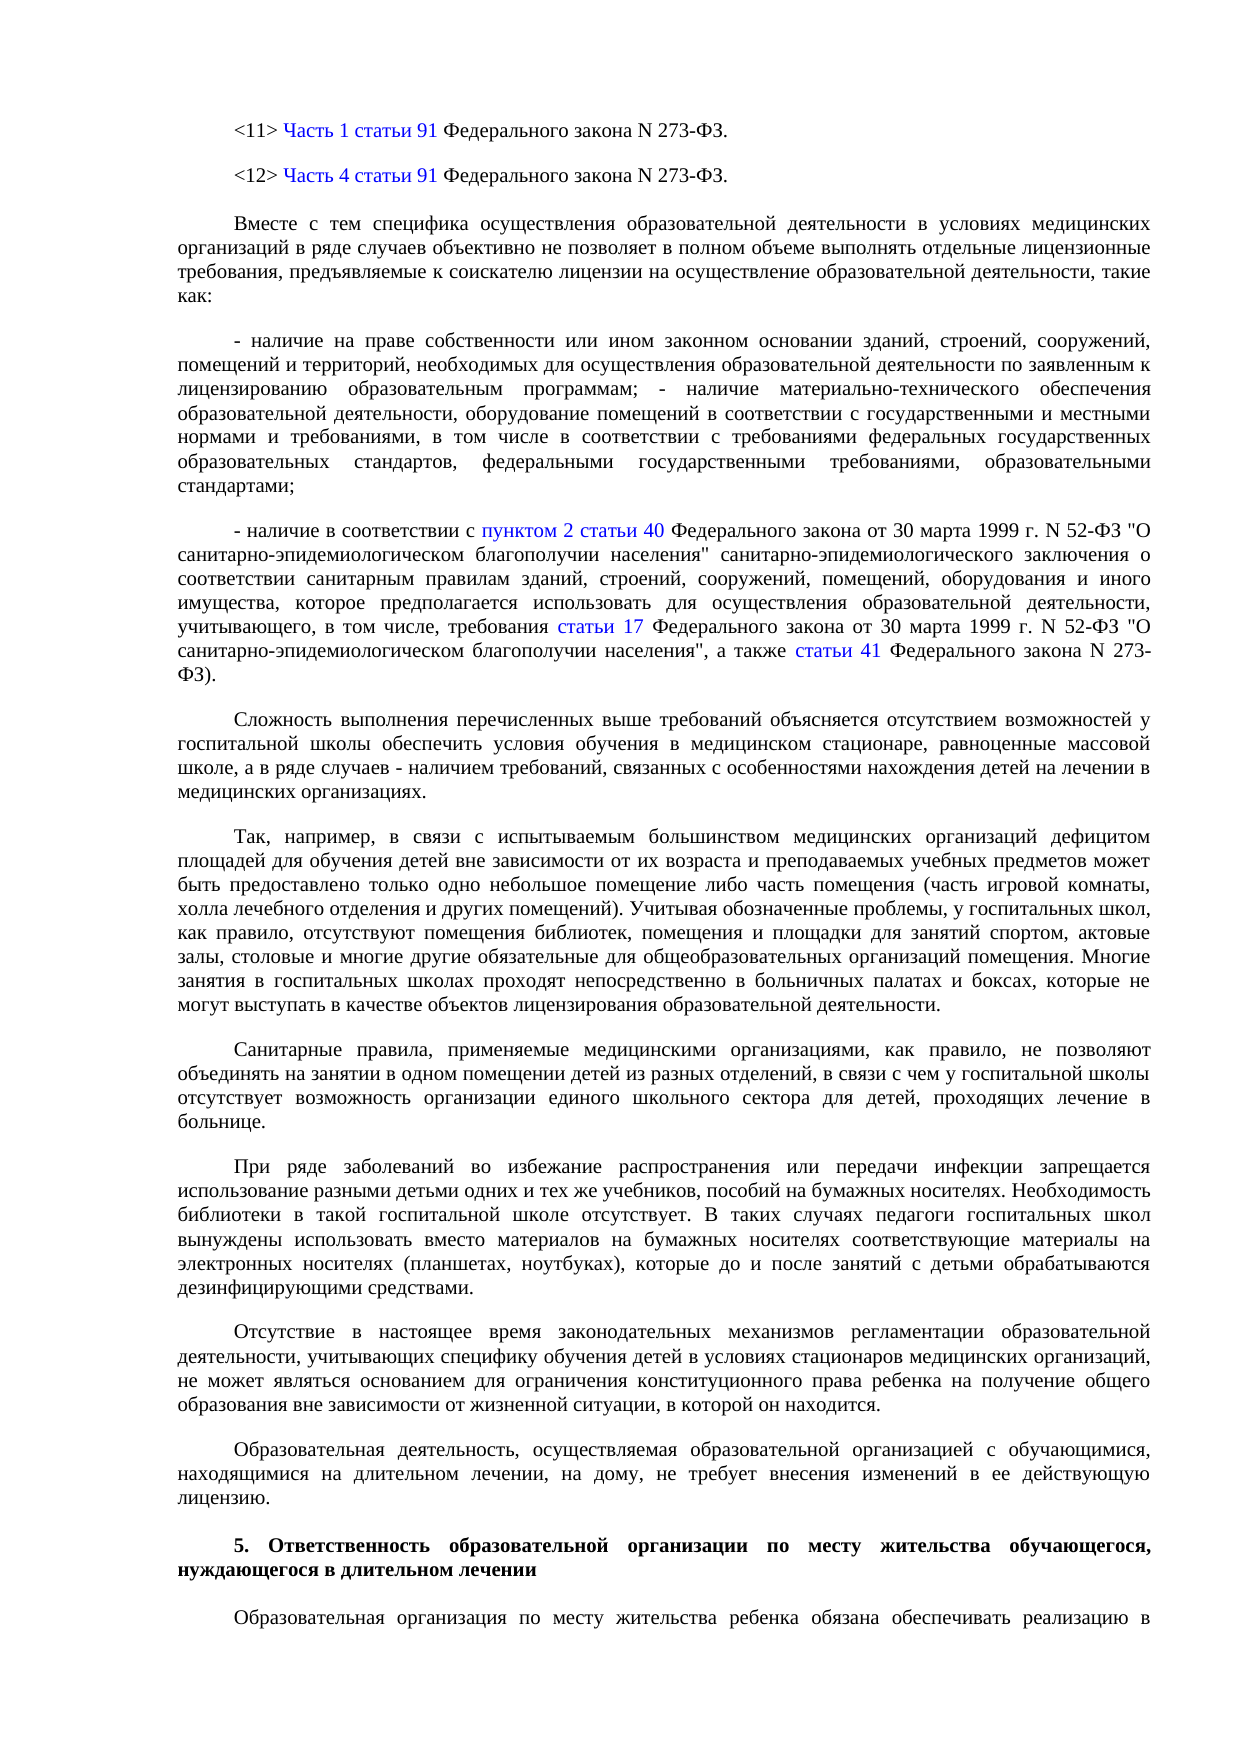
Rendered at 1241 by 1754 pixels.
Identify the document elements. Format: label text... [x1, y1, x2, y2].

text Образовательная деятельность, осуществляемая образовательной организацией с обучающимися, находящимися на длительном лечении, на дому, не требует внесения изменений в ее действующую лицензию. [177, 1437, 1152, 1509]
text Отсутствие в настоящее время законодательных механизмов регламентации образовательной деятельности, учитывающих специфику обучения детей в условиях стационаров медицинских организаций, не может являться основанием для ограничения конституционного права ребенка на получение общего образования вне зависимости от жизненной ситуации, в которой он находится. [177, 1319, 1152, 1416]
text - наличие в соответствии с пунктом 2 статьи 40 Федерального закона от 30 марта 1999 г. N 52-ФЗ "О санитарно-эпидемиологическом благополучии населения" санитарно-эпидемиологического заключения о соответствии санитарным правилам зданий, строений, сооружений, помещений, оборудования и иного имущества, которое предполагается использовать для осуществления образовательной деятельности, учитывающего, в том числе, требования статьи 17 Федерального закона от 30 марта 1999 г. N 52-ФЗ "О санитарно-эпидемиологическом благополучии населения", а также статьи 41 Федерального закона N 273-ФЗ). [177, 517, 1152, 686]
text При ряде заболеваний во избежание распространения или передачи инфекции запрещается использование разными детьми одних и тех же учебников, пособий на бумажных носителях. Необходимость библиотеки в такой госпитальной школе отсутствует. В таких случаях педагоги госпитальных школ вынуждены использовать вместо материалов на бумажных носителях соответствующие материалы на электронных носителях (планшетах, ноутбуках), которые до и после занятий с детьми обрабатываются дезинфицирующими средствами. [177, 1154, 1152, 1299]
text Санитарные правила, применяемые медицинскими организациями, как правило, не позволяют объединять на занятии в одном помещении детей из разных отделений, в связи с чем у госпитальной школы отсутствует возможность организации единого школьного сектора для детей, проходящих лечение в больнице. [177, 1037, 1152, 1133]
text Так, например, в связи с испытываемым большинством медицинских организаций дефицитом площадей для обучения детей вне зависимости от их возраста и преподаваемых учебных предметов может быть предоставлено только одно небольшое помещение либо часть помещения (часть игровой комнаты, холла лечебного отделения и других помещений). Учитывая обозначенные проблемы, у госпитальных школ, как правило, отсутствуют помещения библиотек, помещения и площадки для занятий спортом, актовые залы, столовые и многие другие обязательные для общеобразовательных организаций помещения. Многие занятия в госпитальных школах проходят непосредственно в больничных палатах и боксах, которые не могут выступать в качестве объектов лицензирования образовательной деятельности. [177, 824, 1152, 1016]
text <12> Часть 4 статьи 91 Федерального закона N 273-ФЗ. [177, 163, 1152, 187]
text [177, 1605, 1152, 1629]
text <11> Часть 1 статьи 91 Федерального закона N 273-ФЗ. [177, 118, 1152, 142]
text Сложность выполнения перечисленных выше требований объясняется отсутствием возможностей у госпитальной школы обеспечить условия обучения в медицинском стационаре, равноценные массовой школе, а в ряде случаев - наличием требований, связанных с особенностями нахождения детей на лечении в медицинских организациях. [177, 707, 1152, 803]
title 5. Ответственность образовательной организации по месту жительства обучающегося, нуждающегося в длительном лечении [177, 1533, 1152, 1581]
text - наличие на праве собственности или ином законном основании зданий, строений, сооружений, помещений и территорий, необходимых для осуществления образовательной деятельности по заявленным к лицензированию образовательным программам; - наличие материально-технического обеспечения образовательной деятельности, оборудование помещений в соответствии с государственными и местными нормами и требованиями, в том числе в соответствии с требованиями федеральных государственных образовательных стандартов, федеральными государственными требованиями, образовательными стандартами; [177, 328, 1152, 497]
text Вместе с тем специфика осуществления образовательной деятельности в условиях медицинских организаций в ряде случаев объективно не позволяет в полном объеме выполнять отдельные лицензионные требования, предъявляемые к соискателю лицензии на осуществление образовательной деятельности, такие как: [177, 211, 1152, 307]
